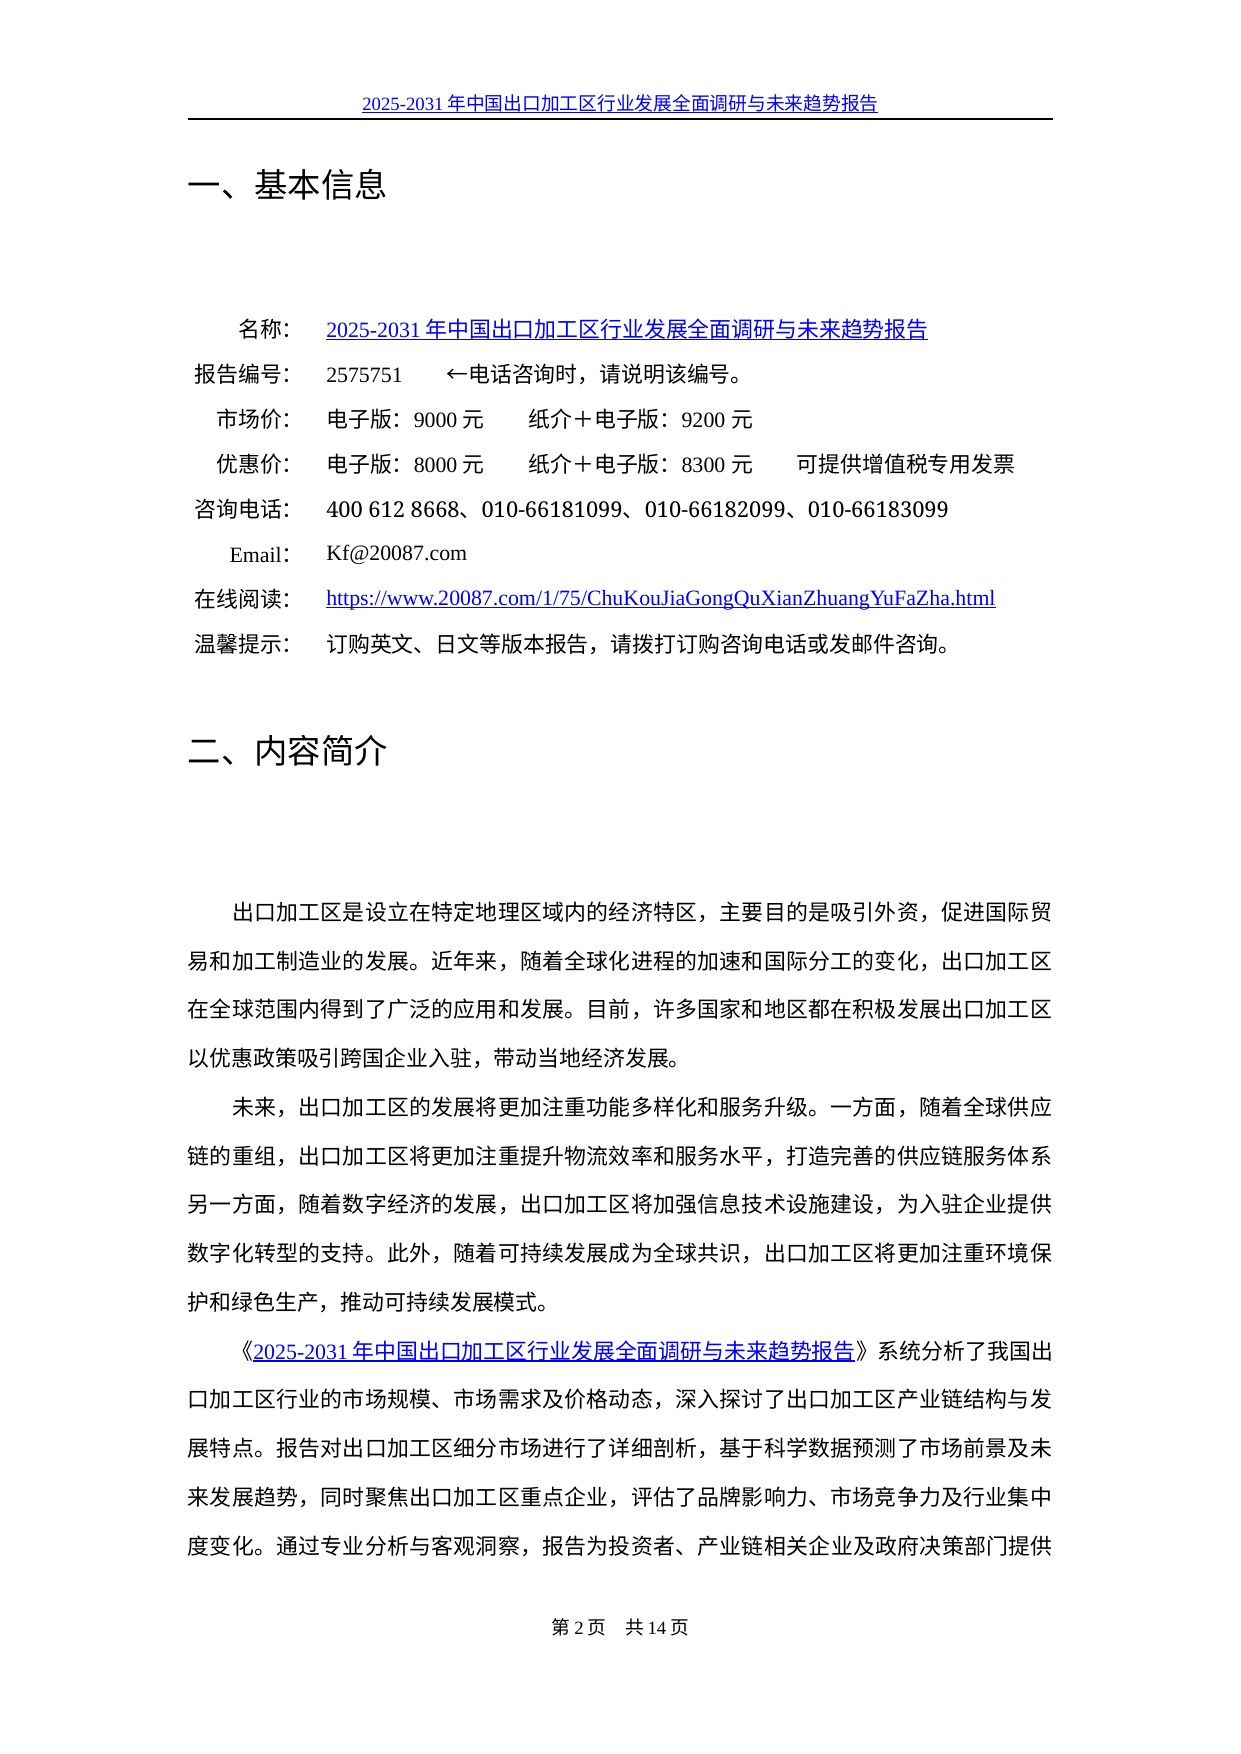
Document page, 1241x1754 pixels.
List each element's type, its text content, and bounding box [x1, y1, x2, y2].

table_header 2025-2031年中国出口加工区行业发展全面调研与未来趋势报告 [315, 312, 1073, 357]
title 一、基本信息 [187, 150, 1053, 215]
title 二、内容简介 [187, 717, 1053, 782]
table_cell Email： [167, 537, 315, 582]
table_cell 咨询电话： [167, 492, 315, 537]
table_cell 电子版：8000 元 纸介＋电子版：8300 元 可提供增值税专用发票 [315, 447, 1073, 492]
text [187, 894, 1053, 1561]
table_cell [315, 582, 1073, 627]
table_cell 温馨提示： [167, 627, 315, 672]
table_cell 400 612 8668、010-66181099、010-66182099、010-66183099 [315, 492, 1073, 537]
table_cell 2575751 ←电话咨询时，请说明该编号。 [315, 357, 1073, 402]
table_header 名称： [167, 312, 315, 357]
table_cell 在线阅读： [167, 582, 315, 627]
table_cell 优惠价： [167, 447, 315, 492]
table_cell Kf@20087.com [315, 537, 1073, 582]
table_cell 报告编号： [167, 357, 315, 402]
table_cell 订购英文、日文等版本报告，请拨打订购咨询电话或发邮件咨询。 [315, 627, 1073, 672]
table_cell 市场价： [167, 402, 315, 447]
table_cell 电子版：9000 元 纸介＋电子版：9200 元 [315, 402, 1073, 447]
